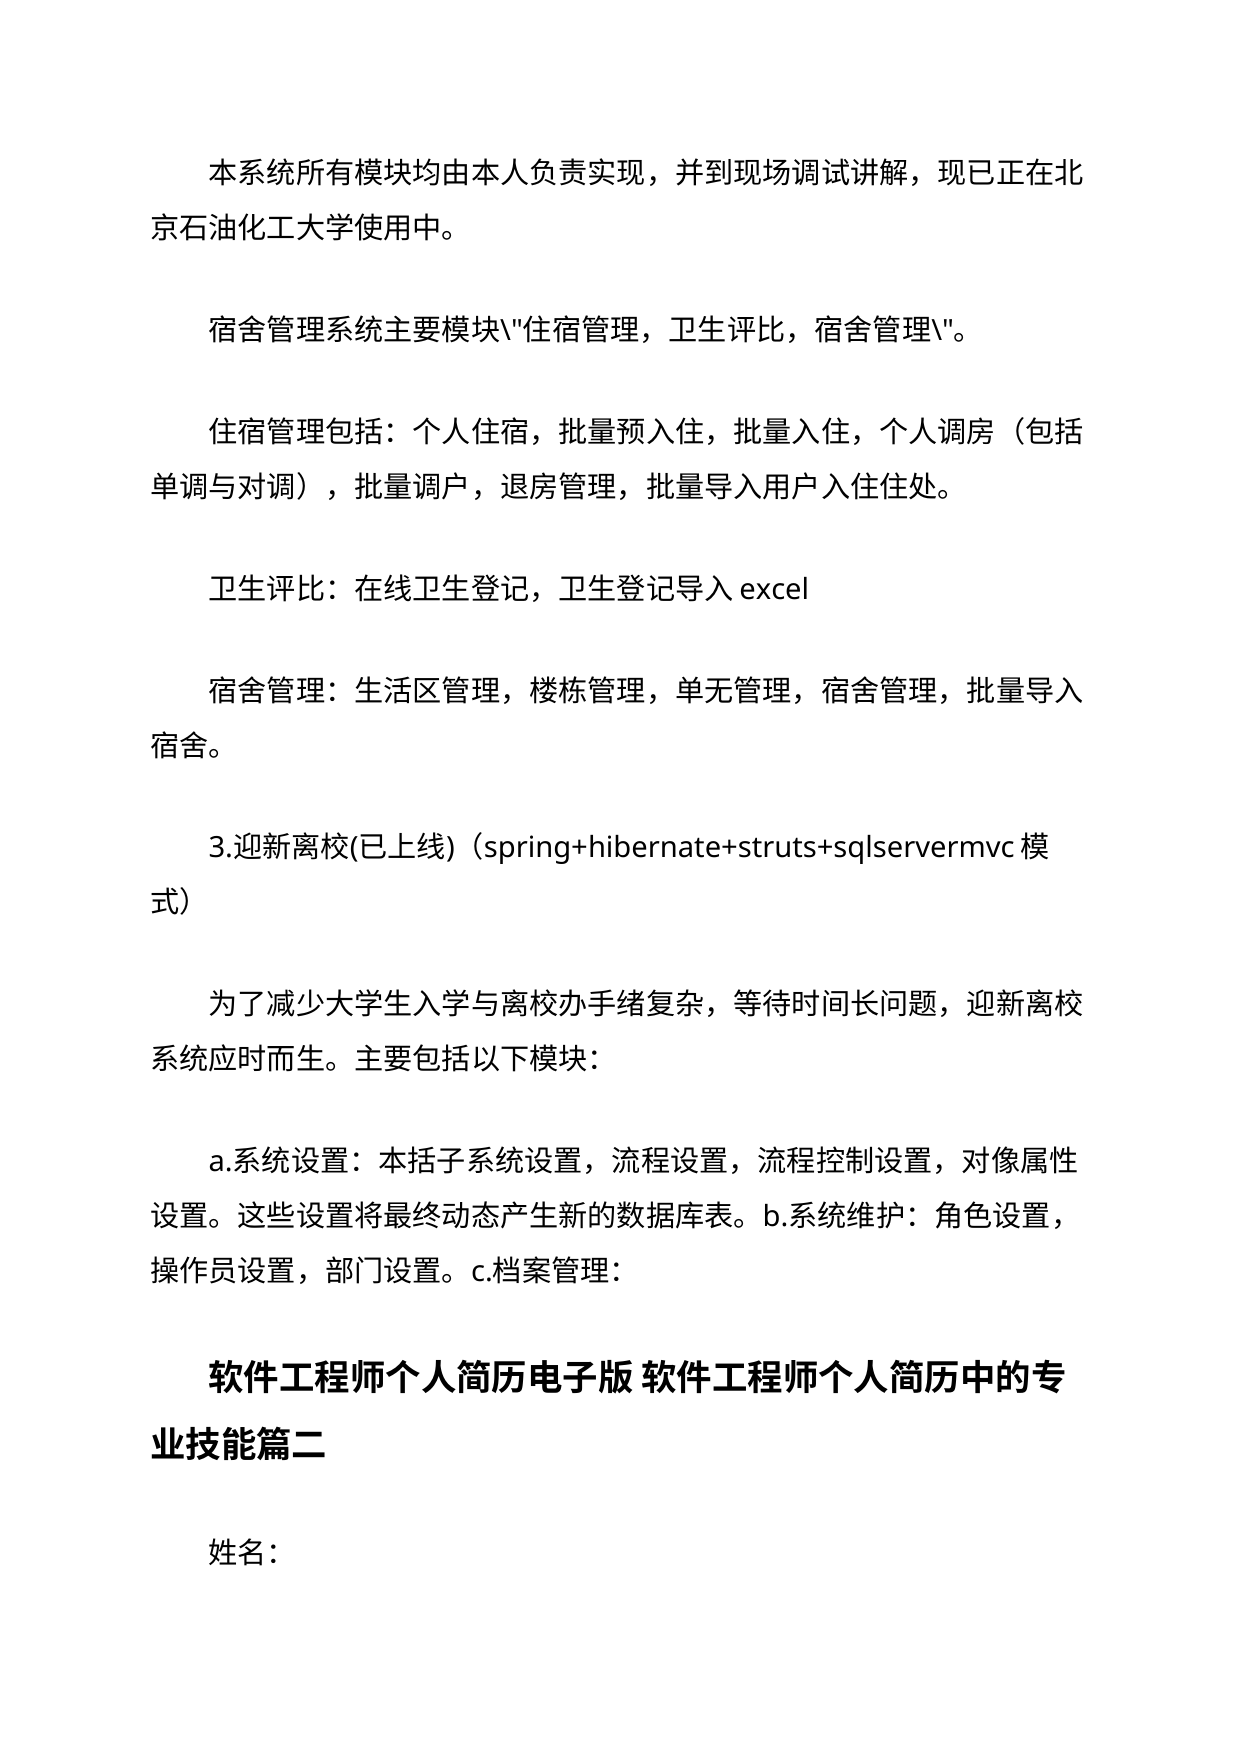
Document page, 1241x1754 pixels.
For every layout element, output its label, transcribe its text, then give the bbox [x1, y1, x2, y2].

text 住宿管理包括：个人住宿，批量预入住，批量入住，个人调房（包括单调与对调），批量调户，退房管理，批量导入用户入住住处。 [150, 409, 1090, 506]
text 软件工程师个人简历电子版 软件工程师个人简历中的专业技能篇二 [150, 1349, 1090, 1467]
text 姓名： [150, 1529, 1090, 1572]
text 3.迎新离校(已上线)（spring+hibernate+struts+sqlservermvc模式） [150, 824, 1090, 921]
text 宿舍管理：生活区管理，楼栋管理，单无管理，宿舍管理，批量导入宿舍。 [150, 667, 1090, 764]
text a.系统设置：本括子系统设置，流程设置，流程控制设置，对像属性设置。这些设置将最终动态产生新的数据库表。b.系统维护：角色设置，操作员设置，部门设置。c.档案管理： [150, 1137, 1090, 1290]
text 本系统所有模块均由本人负责实现，并到现场调试讲解，现已正在北京石油化工大学使用中。 [150, 150, 1090, 247]
text 卫生评比：在线卫生登记，卫生登记导入excel [150, 565, 1090, 608]
text 宿舍管理系统主要模块\"住宿管理，卫生评比，宿舍管理\"。 [150, 307, 1090, 349]
text 为了减少大学生入学与离校办手绪复杂，等待时间长问题，迎新离校系统应时而生。主要包括以下模块： [150, 981, 1090, 1078]
